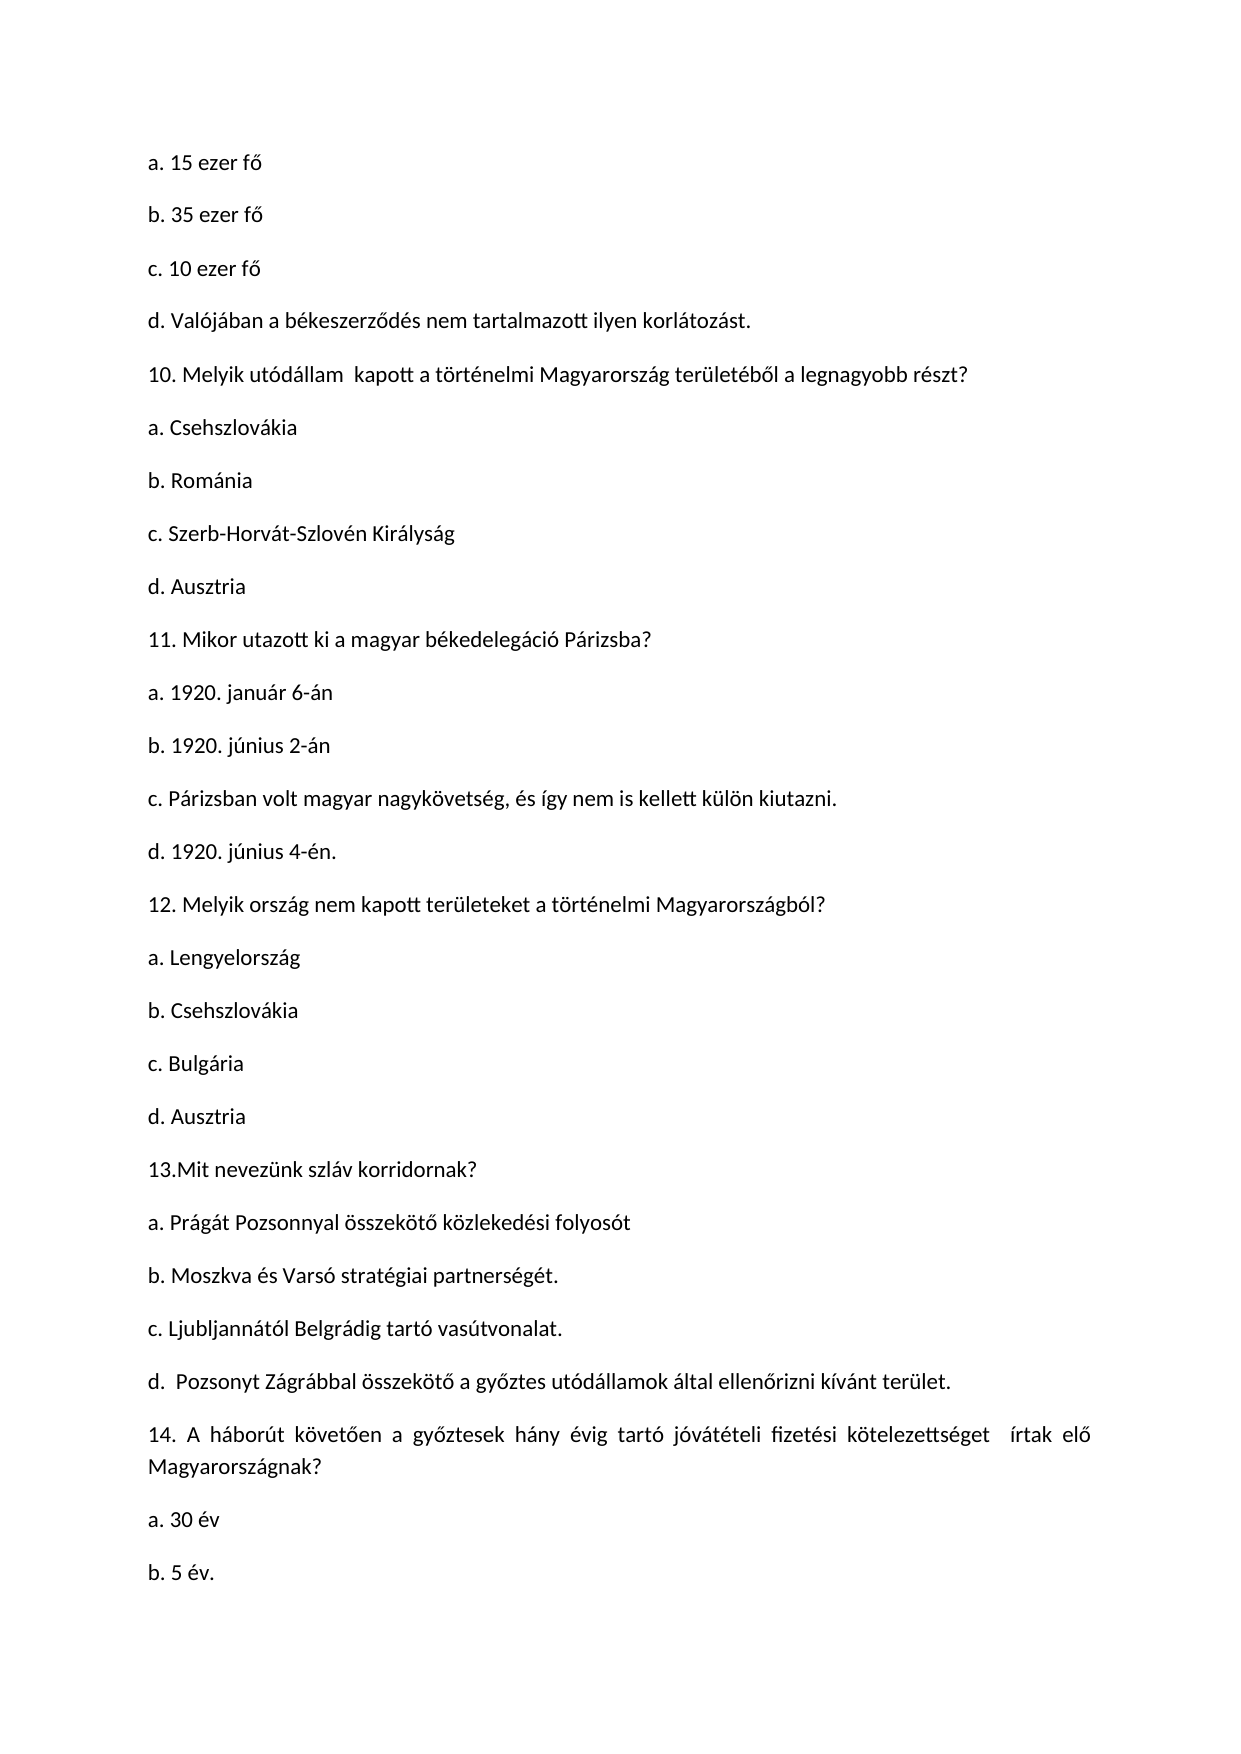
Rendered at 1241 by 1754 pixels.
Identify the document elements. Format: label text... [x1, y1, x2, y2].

text b. Csehszlovákia [148, 996, 1093, 1024]
text a. Lengyelország [148, 943, 1093, 971]
text b. Románia [148, 466, 1093, 494]
text d. Ausztria [148, 572, 1093, 600]
text d. 1920. június 4-én. [148, 837, 1093, 865]
text c. Szerb-Horvát-Szlovén Királyság [148, 519, 1093, 547]
text b. 5 év. [148, 1558, 1093, 1586]
text 11. Mikor utazott ki a magyar békedelegáció Párizsba? [148, 625, 1093, 653]
text a. 1920. január 6-án [148, 678, 1093, 706]
text 12. Melyik ország nem kapott területeket a történelmi Magyarországból? [148, 890, 1093, 918]
text d. Valójában a békeszerződés nem tartalmazott ilyen korlátozást. [148, 307, 1093, 335]
text b. Moszkva és Varsó stratégiai partnerségét. [148, 1261, 1093, 1289]
text c. Ljubljannától Belgrádig tartó vasútvonalat. [148, 1314, 1093, 1342]
text c. Bulgária [148, 1049, 1093, 1077]
text 10. Melyik utódállam kapott a történelmi Magyarország területéből a legnagyobb részt? [148, 360, 1093, 388]
text a. 15 ezer fő [148, 148, 1093, 176]
text a. Csehszlovákia [148, 413, 1093, 441]
text b. 1920. június 2-án [148, 731, 1093, 759]
text c. Párizsban volt magyar nagykövetség, és így nem is kellett külön kiutazni. [148, 784, 1093, 812]
text 14. A háborút követően a győztesek hány évig tartó jóvátételi fizetési kötelezettséget írtak elő Magyarországnak? [148, 1420, 1093, 1480]
text b. 35 ezer fő [148, 201, 1093, 229]
text c. 10 ezer fő [148, 254, 1093, 282]
text a. Prágát Pozsonnyal összekötő közlekedési folyosót [148, 1208, 1093, 1236]
text a. 30 év [148, 1505, 1093, 1533]
text 13.Mit nevezünk szláv korridornak? [148, 1155, 1093, 1183]
text d. Ausztria [148, 1102, 1093, 1130]
text d. Pozsonyt Zágrábbal összekötő a győztes utódállamok által ellenőrizni kívánt terület. [148, 1367, 1093, 1395]
